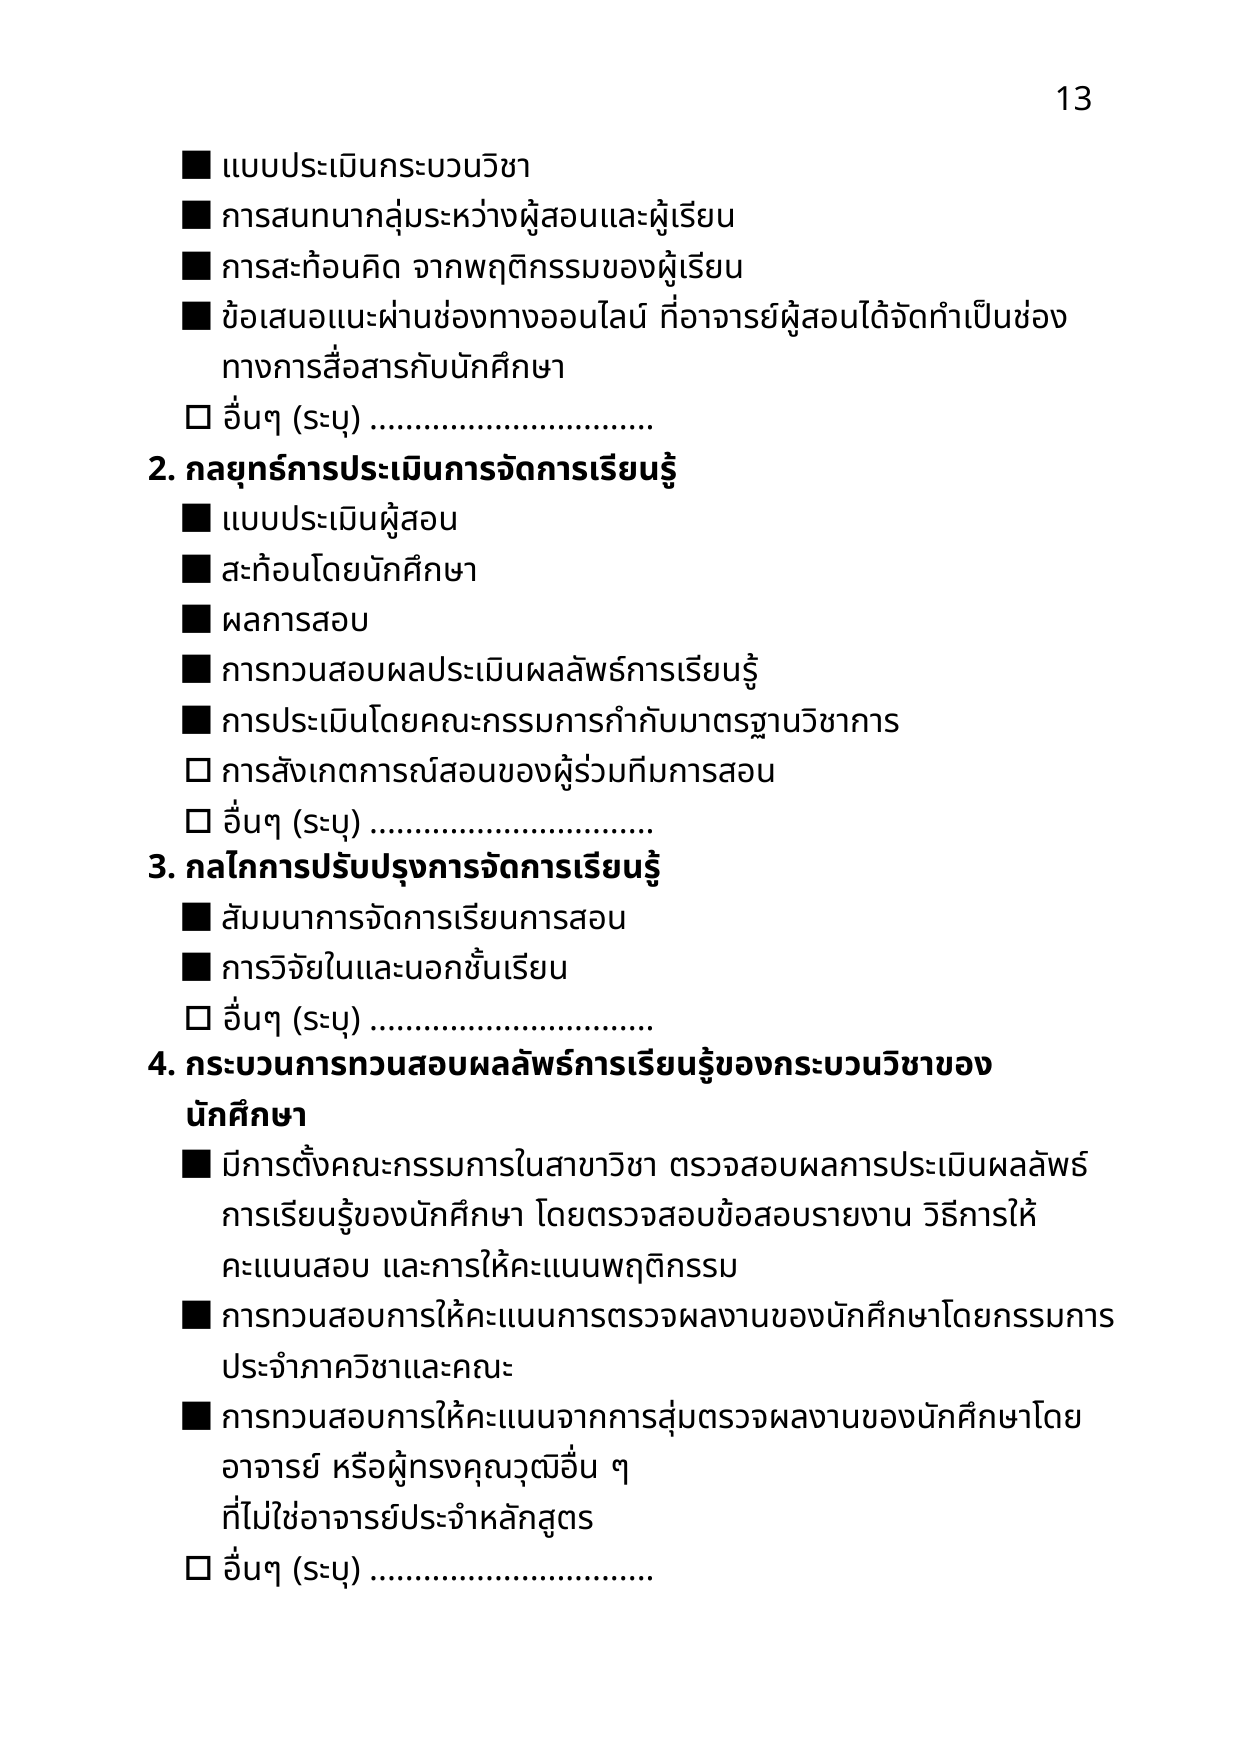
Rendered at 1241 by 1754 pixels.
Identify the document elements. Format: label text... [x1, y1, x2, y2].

text การสังเกตการณ์สอนของผู้ร่วมทีมการสอน [183, 747, 1092, 798]
text มีการตั้งคณะกรรมการในสาขาวิชา ตรวจสอบผลการประเมินผลลัพธ์การเรียนรู้ของนักศึกษา โดยตรวจสอบข้อสอบรายงาน วิธีการให้คะแนนสอบ และการให้คะแนนพฤติกรรม [183, 1141, 1092, 1292]
text 3. กลไกการปรับปรุงการจัดการเรียนรู้ [148, 843, 1092, 894]
text การทวนสอบการให้คะแนนจากการสุ่มตรวจผลงานของนักศึกษาโดยอาจารย์ หรือผู้ทรงคุณวุฒิอื่น ๆ ที่ไม่ใช่อาจารย์ประจำหลักสูตร [183, 1393, 1122, 1544]
text สัมมนาการจัดการเรียนการสอน [183, 894, 1092, 944]
text อื่นๆ (ระบุ) ................................ [148, 1544, 1092, 1590]
text 2. กลยุทธ์การประเมินการจัดการเรียนรู้ [148, 444, 1092, 495]
text 4. กระบวนการทวนสอบผลลัพธ์การเรียนรู้ของกระบวนวิชาของนักศึกษา [148, 1040, 1092, 1141]
text การประเมินโดยคณะกรรมการกำกับมาตรฐานวิชาการ [183, 697, 1092, 747]
text อื่นๆ (ระบุ) ................................ [148, 798, 1092, 843]
text อื่นๆ (ระบุ) ................................ [148, 994, 1092, 1040]
text สะท้อนโดยนักศึกษา [183, 546, 1092, 596]
text อื่นๆ (ระบุ) ................................ [148, 394, 1092, 444]
text แบบประเมินกระบวนวิชา [183, 142, 1092, 192]
text การสะท้อนคิด จากพฤติกรรมของผู้เรียน [183, 243, 1092, 293]
text การวิจัยในและนอกชั้นเรียน [183, 944, 1092, 994]
text แบบประเมินผู้สอน [183, 495, 1092, 546]
text การสนทนากลุ่มระหว่างผู้สอนและผู้เรียน [183, 192, 1092, 243]
text ข้อเสนอแนะผ่านช่องทางออนไลน์ ที่อาจารย์ผู้สอนได้จัดทำเป็นช่องทางการสื่อสารกับนักศึกษา [183, 293, 1092, 394]
text การทวนสอบการให้คะแนนการตรวจผลงานของนักศึกษาโดยกรรมการประจำภาควิชาและคณะ [183, 1292, 1137, 1393]
text ผลการสอบ [183, 596, 1092, 646]
text การทวนสอบผลประเมินผลลัพธ์การเรียนรู้ [183, 646, 1092, 697]
